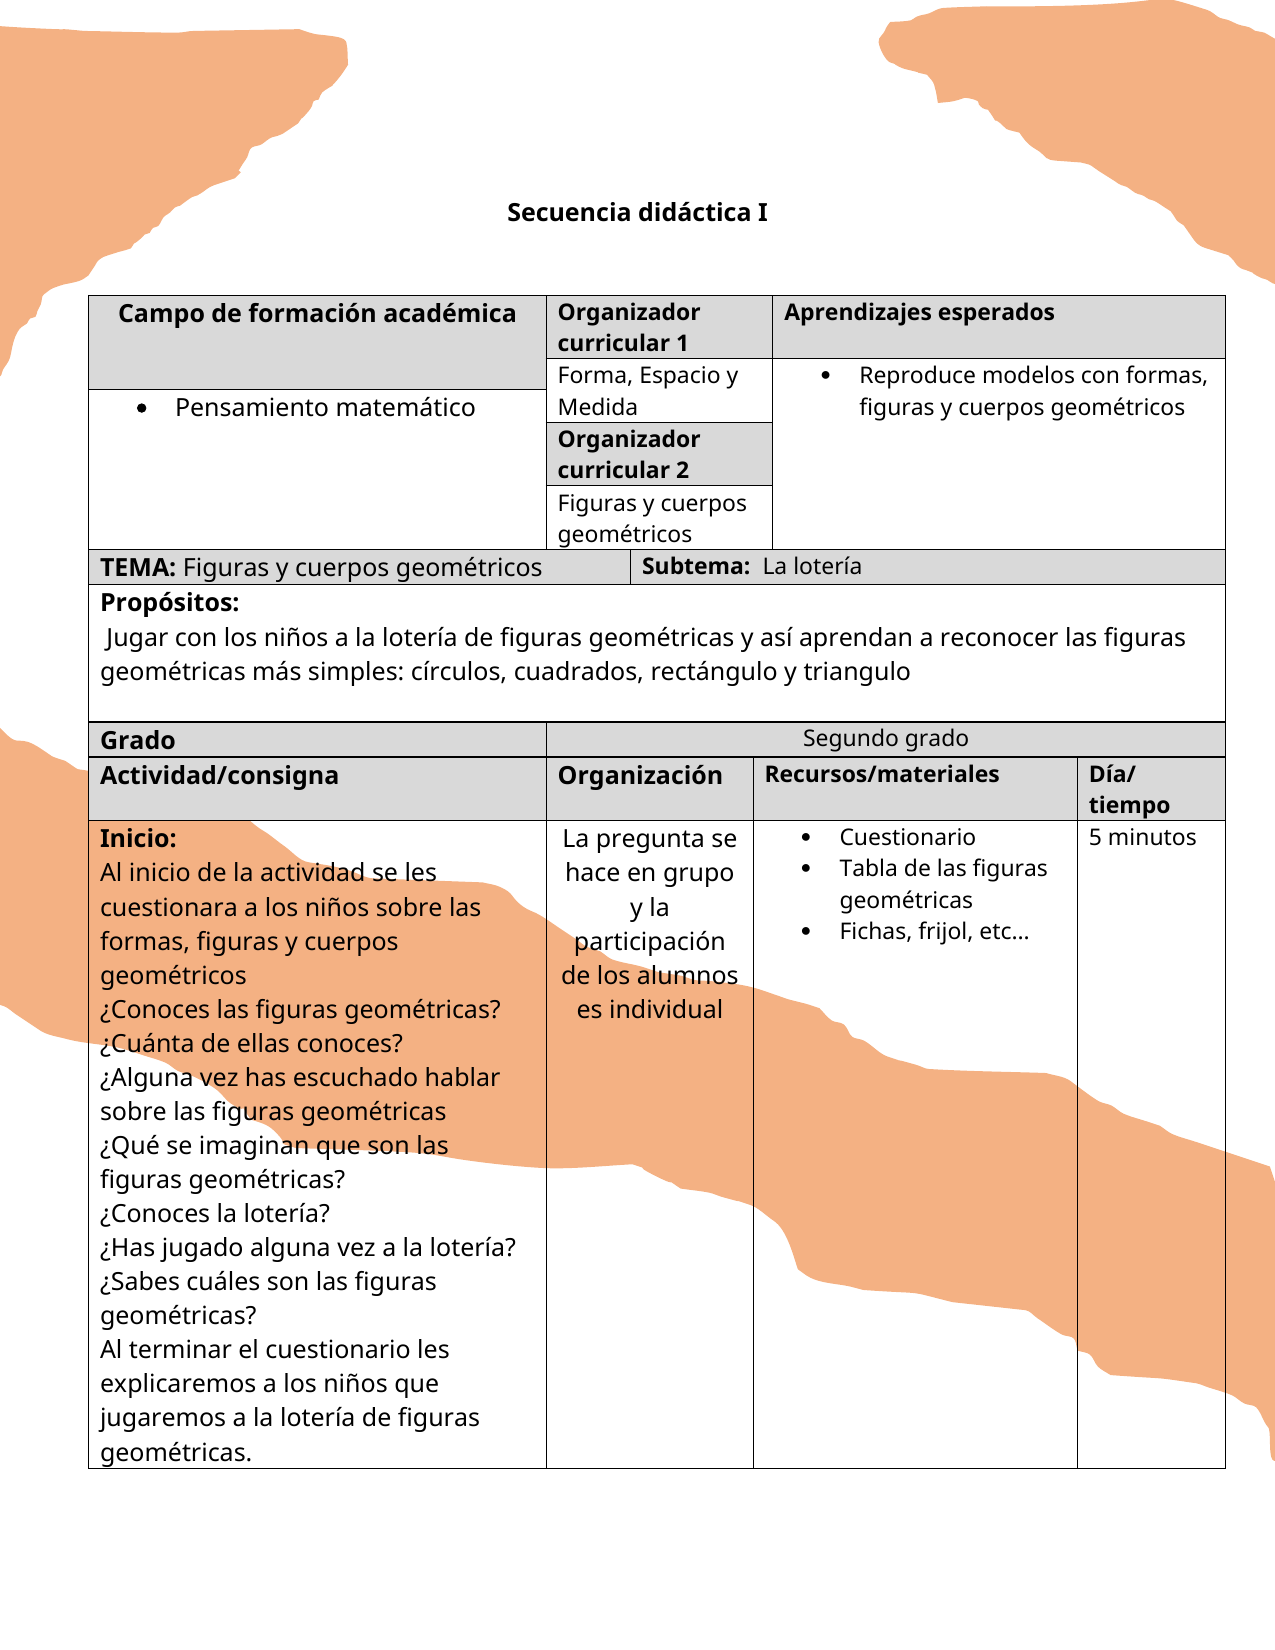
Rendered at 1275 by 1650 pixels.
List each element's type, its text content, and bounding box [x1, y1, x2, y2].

table_cell Segundo grado [547, 723, 1225, 756]
table_cell Propósitos: Jugar con los niños a la lotería de figuras geométricas y así aprendan a reconocer las figuras geométricas más simples: círculos, cuadrados, rectángulo y triangulo [89, 585, 1225, 721]
table_cell Figuras y cuerpos geométricos [547, 486, 772, 549]
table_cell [547, 821, 753, 1468]
table_header Campo de formación académica [89, 296, 546, 389]
table_cell Reproduce modelos con formas, figuras y cuerpos geométricos [773, 359, 1225, 549]
table_cell Subtema: La lotería [631, 550, 1225, 584]
table_cell Grado [89, 723, 546, 756]
table_cell Día/tiempo [1078, 758, 1225, 820]
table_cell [89, 821, 546, 1468]
table_header Aprendizajes esperados [773, 296, 1225, 358]
table_cell 5 minutos [1078, 821, 1225, 1468]
table_cell Forma, Espacio y Medida [547, 359, 772, 422]
table_cell Organización [547, 758, 753, 820]
table_cell Recursos/materiales [754, 758, 1077, 820]
table_cell Pensamiento matemático [89, 390, 546, 549]
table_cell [754, 821, 1077, 1468]
text Secuencia didáctica I [177, 194, 1098, 228]
table_header Organizador curricular 1 [547, 296, 772, 358]
table_cell Organizador curricular 2 [547, 423, 772, 485]
table_cell TEMA: Figuras y cuerpos geométricos [89, 550, 630, 584]
table_cell Actividad/consigna [89, 758, 546, 820]
